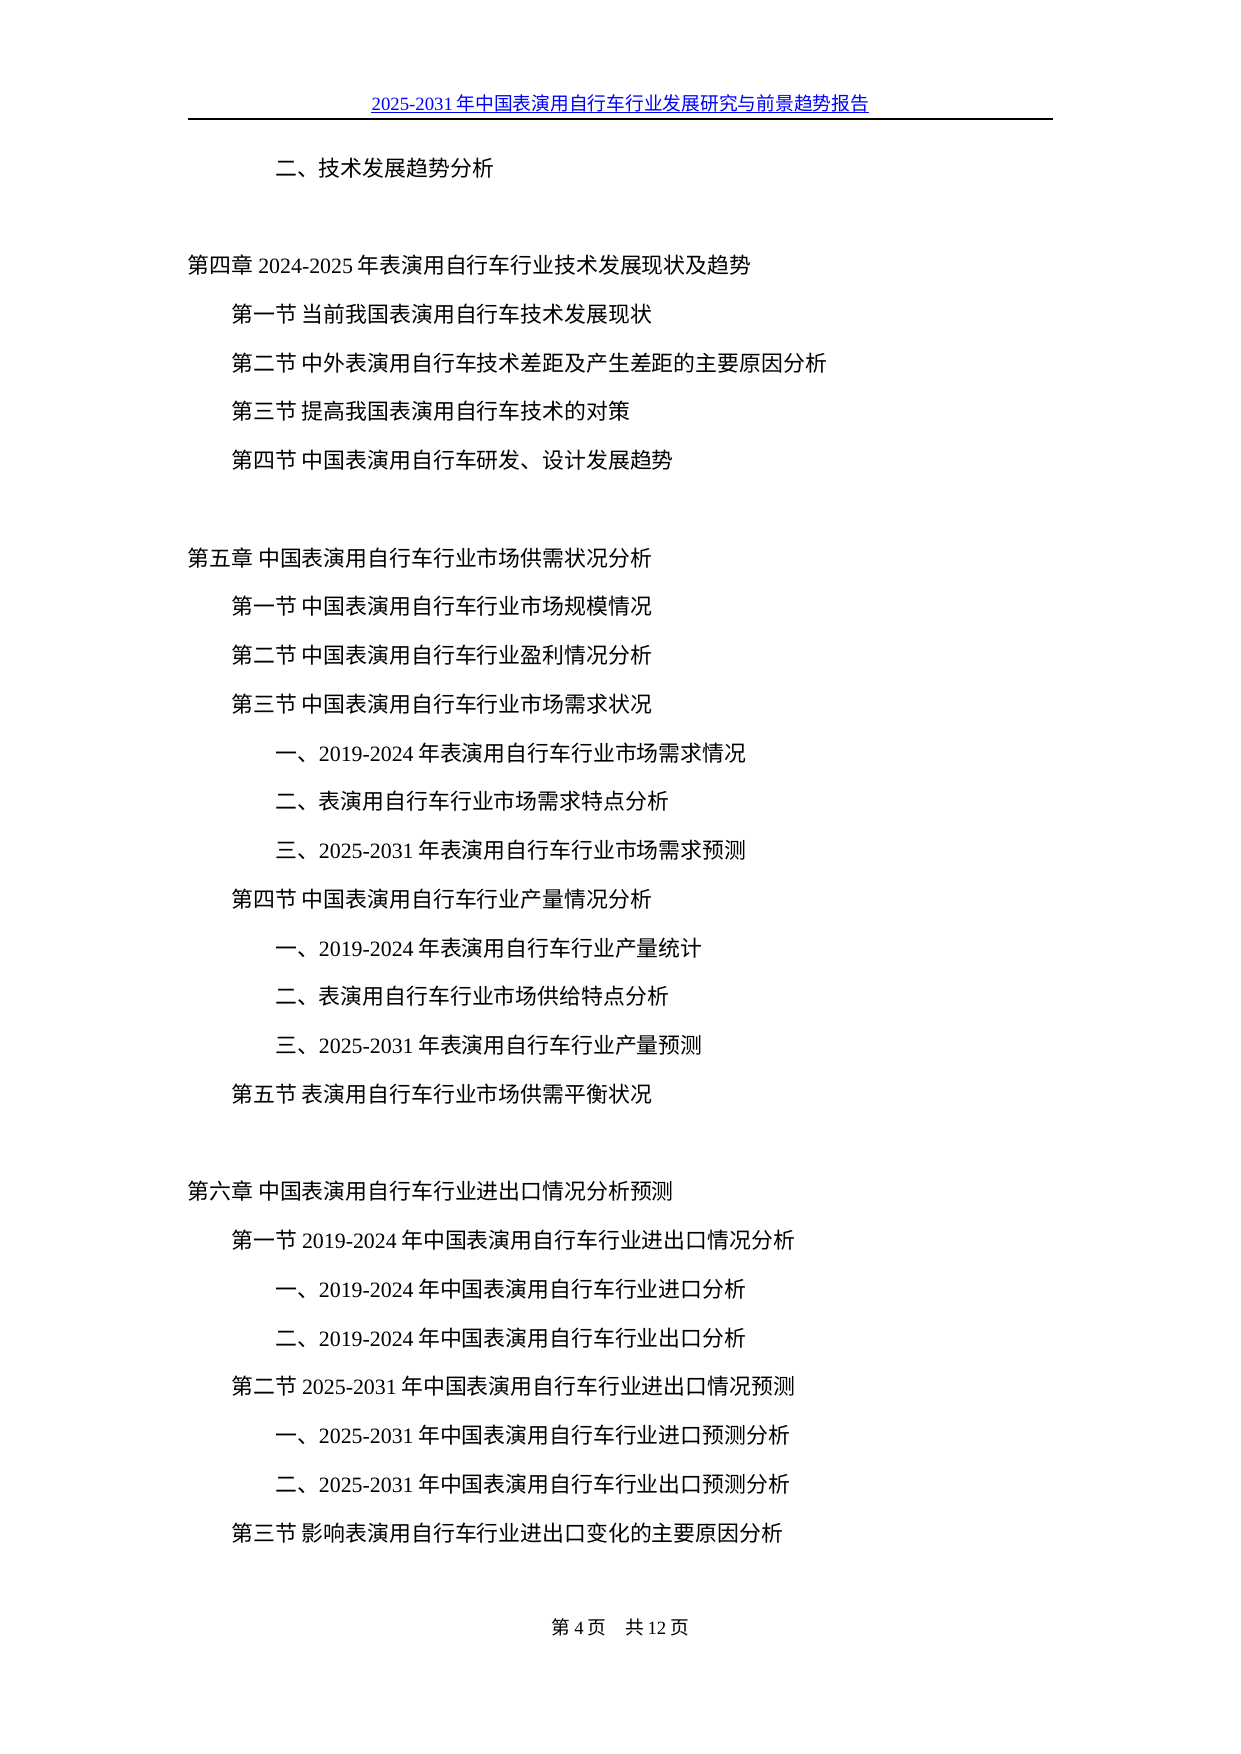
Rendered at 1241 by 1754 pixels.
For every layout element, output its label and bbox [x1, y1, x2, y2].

text [187, 150, 1053, 1548]
